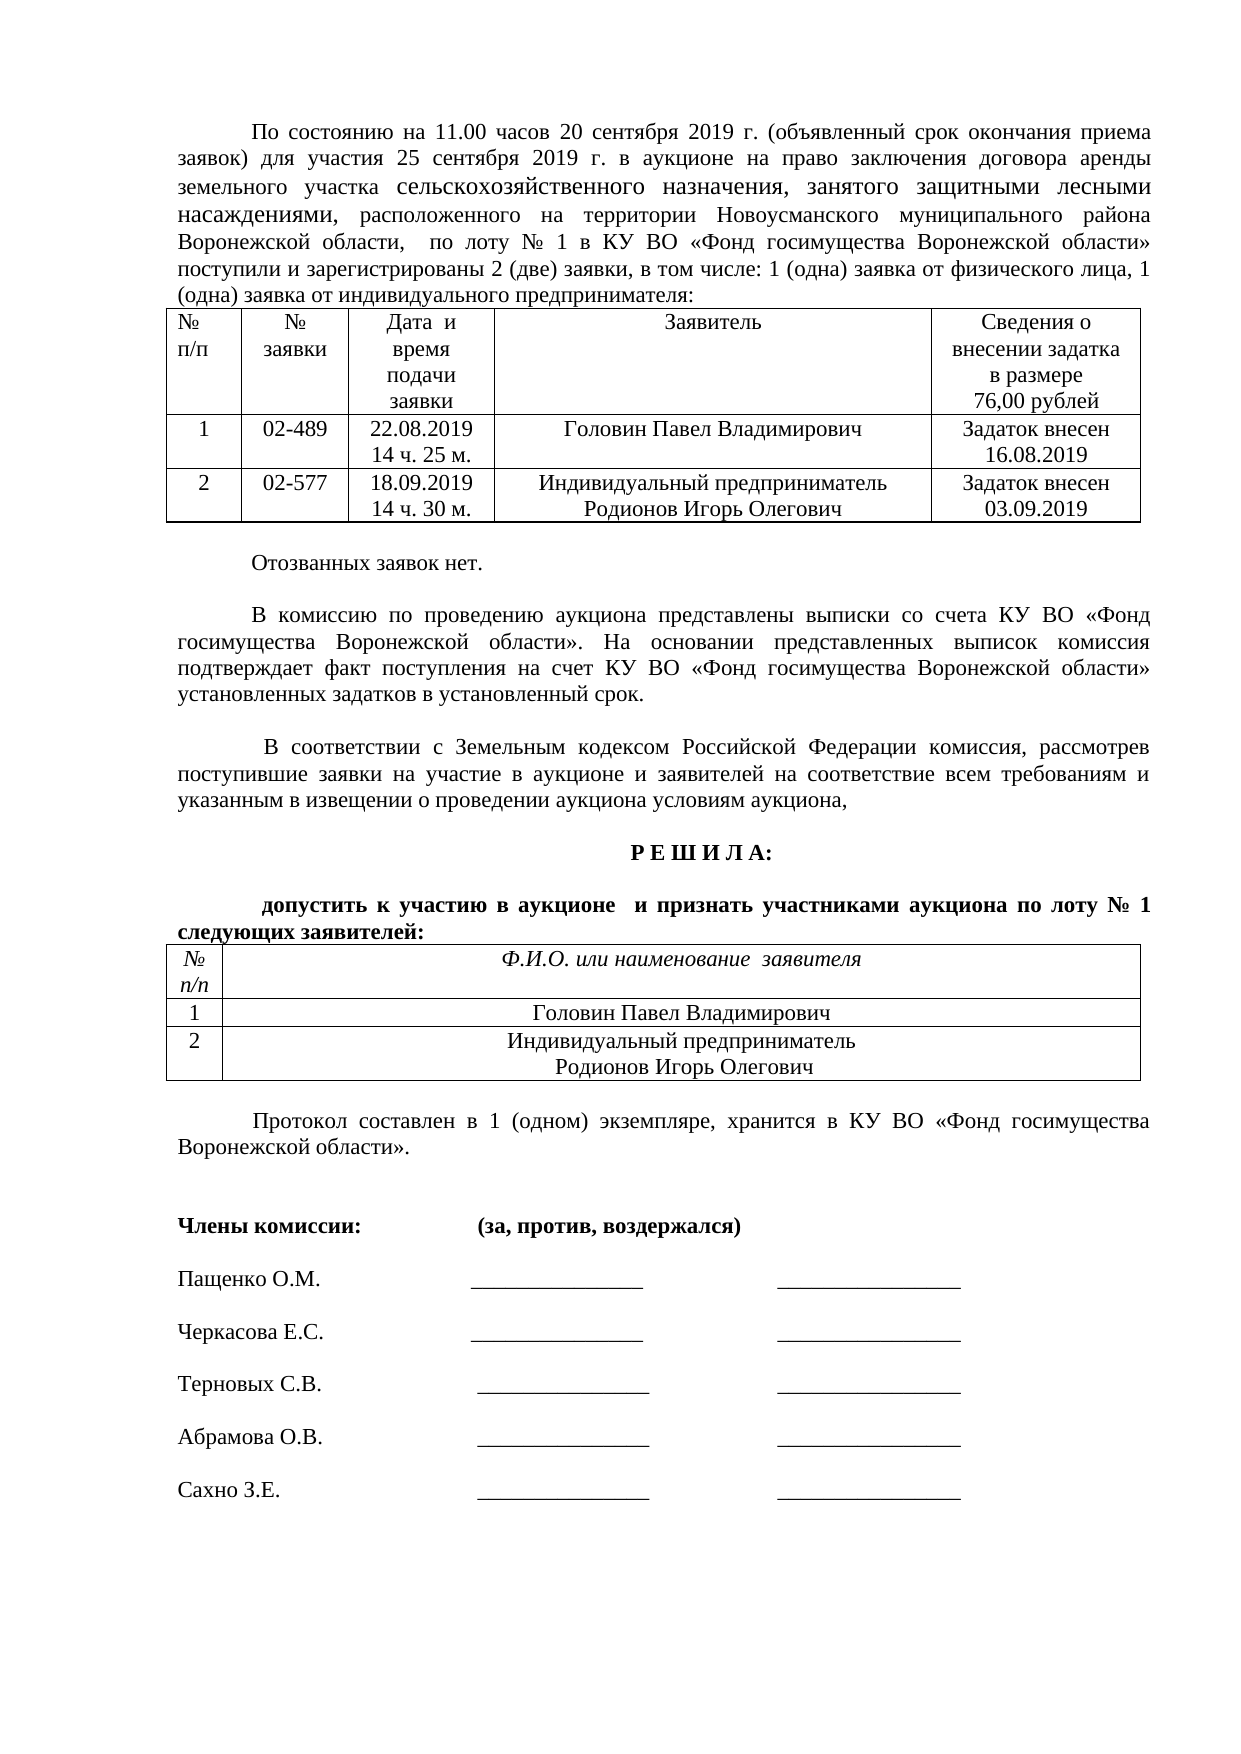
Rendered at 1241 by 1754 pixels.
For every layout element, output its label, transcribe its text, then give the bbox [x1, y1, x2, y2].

table_cell Задаток внесен 03.09.2019 [932, 469, 1140, 521]
table_cell 22.08.2019 14 ч. 25 м. [349, 415, 494, 468]
table_cell 1 [167, 415, 241, 468]
table_header № п/п [167, 945, 222, 998]
table_header Дата и время подачи заявки [349, 309, 494, 414]
text Пащенко О.М. _______________ ________________ [177, 1265, 1152, 1291]
table_cell 2 [167, 1027, 222, 1079]
table_cell Индивидуальный предприниматель Родионов Игорь Олегович [223, 1027, 1140, 1079]
text Отозванных заявок нет. [177, 549, 1152, 575]
text Р Е Ш И Л А: [177, 839, 1152, 865]
text Сахно З.Е. _______________ ________________ [177, 1476, 1152, 1502]
table_cell 02-489 [242, 415, 348, 468]
table_header № заявки [242, 309, 348, 414]
table_cell Головин Павел Владимирович [495, 415, 931, 468]
table_cell 18.09.2019 14 ч. 30 м. [349, 469, 494, 521]
table_cell Головин Павел Владимирович [223, 999, 1140, 1026]
table_header № п/п [167, 309, 241, 414]
table_cell Индивидуальный предприниматель Родионов Игорь Олегович [495, 469, 931, 521]
table_header Сведения о внесении задатка в размере 76,00 рублей [932, 309, 1140, 414]
text Члены комиссии: (за, против, воздержался) [177, 1212, 1152, 1239]
table_cell Задаток внесен 16.08.2019 [932, 415, 1140, 468]
subtitle По состоянию на 11.00 часов 20 сентября 2019 г. (объявленный срок окончания приема заявок) для участия 25 сентября 2019 г. в аукционе на право заключения договора аренды земельного участка сельскохозяйственного назначения, занятого защитными лесными насаждениями, расположенного на территории Новоусманского муниципального района Воронежской области, по лоту № 1 в КУ ВО «Фонд госимущества Воронежской области» поступили и зарегистрированы 2 (две) заявки, в том числе: 1 (одна) заявка от физического лица, 1 (одна) заявка от индивидуального предпринимателя: [177, 118, 1152, 307]
table_header Заявитель [495, 309, 931, 414]
table_header Ф.И.О. или наименование заявителя [223, 945, 1140, 998]
table_cell 02-577 [242, 469, 348, 521]
text Черкасова Е.С. _______________ ________________ [177, 1318, 1152, 1344]
subtitle В соответствии с Земельным кодексом Российской Федерации комиссия, рассмотрев поступившие заявки на участие в аукционе и заявителей на соответствие всем требованиям и указанным в извещении о проведении аукциона условиям аукциона, [177, 733, 1152, 812]
table_cell 2 [167, 469, 241, 521]
text Протокол составлен в 1 (одном) экземпляре, хранится в КУ ВО «Фонд госимущества Воронежской области». [177, 1107, 1152, 1160]
text Терновых С.В. _______________ ________________ [177, 1371, 1152, 1397]
text допустить к участию в аукционе и признать участниками аукциона по лоту № 1 следующих заявителей: [177, 891, 1152, 944]
text В комиссию по проведению аукциона представлены выписки со счета КУ ВО «Фонд госимущества Воронежской области». На основании представленных выписок комиссия подтверждает факт поступления на счет КУ ВО «Фонд госимущества Воронежской области» установленных задатков в установленный срок. [177, 601, 1152, 707]
table_cell 1 [167, 999, 222, 1026]
text Абрамова О.В. _______________ ________________ [177, 1423, 1152, 1449]
